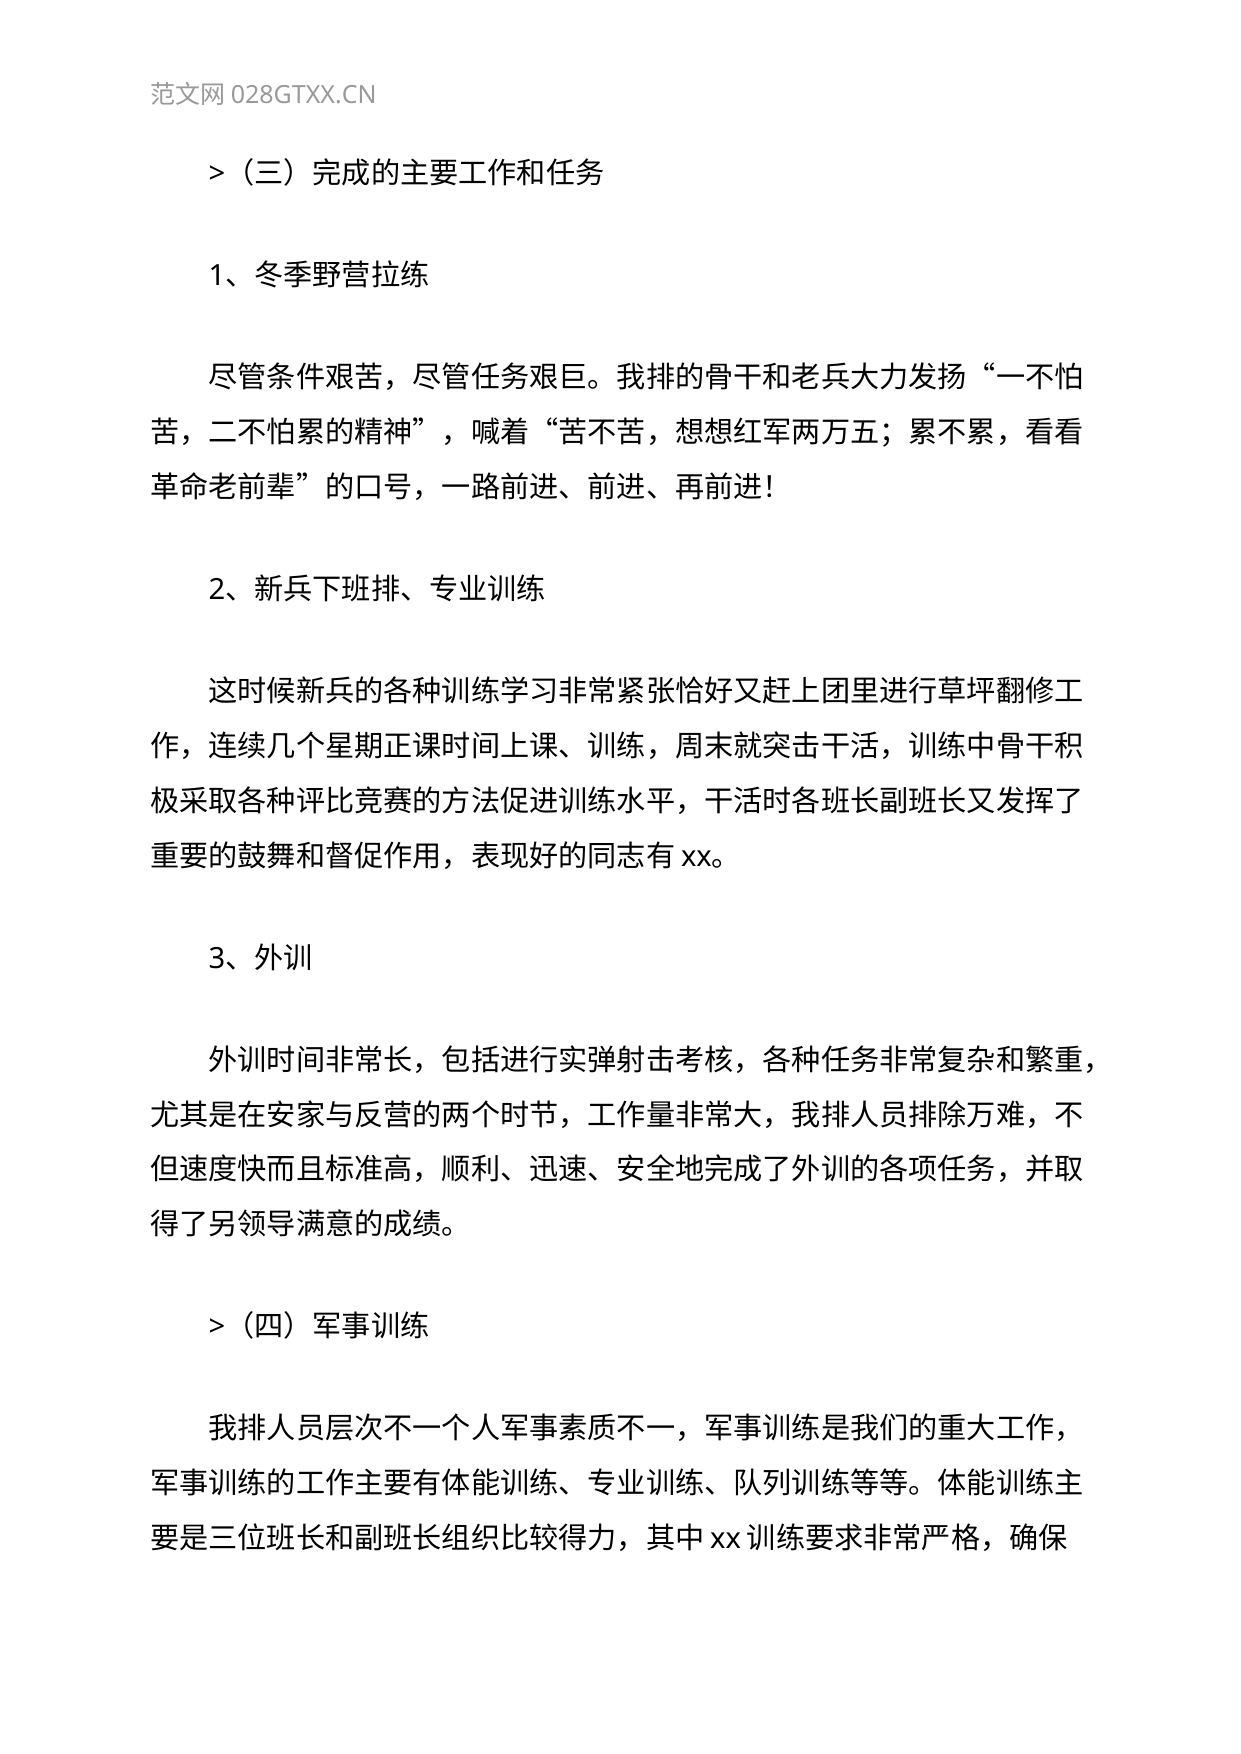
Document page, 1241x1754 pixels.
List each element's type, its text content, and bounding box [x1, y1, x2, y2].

text >（三）完成的主要工作和任务 [150, 150, 1090, 192]
text 外训时间非常长，包括进行实弹射击考核，各种任务非常复杂和繁重，尤其是在安家与反营的两个时节，工作量非常大，我排人员排除万难，不但速度快而且标准高，顺利、迅速、安全地完成了外训的各项任务，并取得了另领导满意的成绩。 [150, 1036, 1090, 1243]
text >（四）军事训练 [150, 1303, 1090, 1345]
text 尽管条件艰苦，尽管任务艰巨。我排的骨干和老兵大力发扬“一不怕苦，二不怕累的精神”，喊着“苦不苦，想想红军两万五；累不累，看看革命老前辈”的口号，一路前进、前进、再前进！ [150, 354, 1090, 506]
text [150, 1404, 1090, 1557]
text 3、外训 [150, 934, 1090, 977]
text 1、冬季野营拉练 [150, 252, 1090, 294]
text 这时候新兵的各种训练学习非常紧张恰好又赶上团里进行草坪翻修工作，连续几个星期正课时间上课、训练，周末就突击干活，训练中骨干积极采取各种评比竞赛的方法促进训练水平，干活时各班长副班长又发挥了重要的鼓舞和督促作用，表现好的同志有xx。 [150, 667, 1090, 874]
text 2、新兵下班排、专业训练 [150, 566, 1090, 608]
